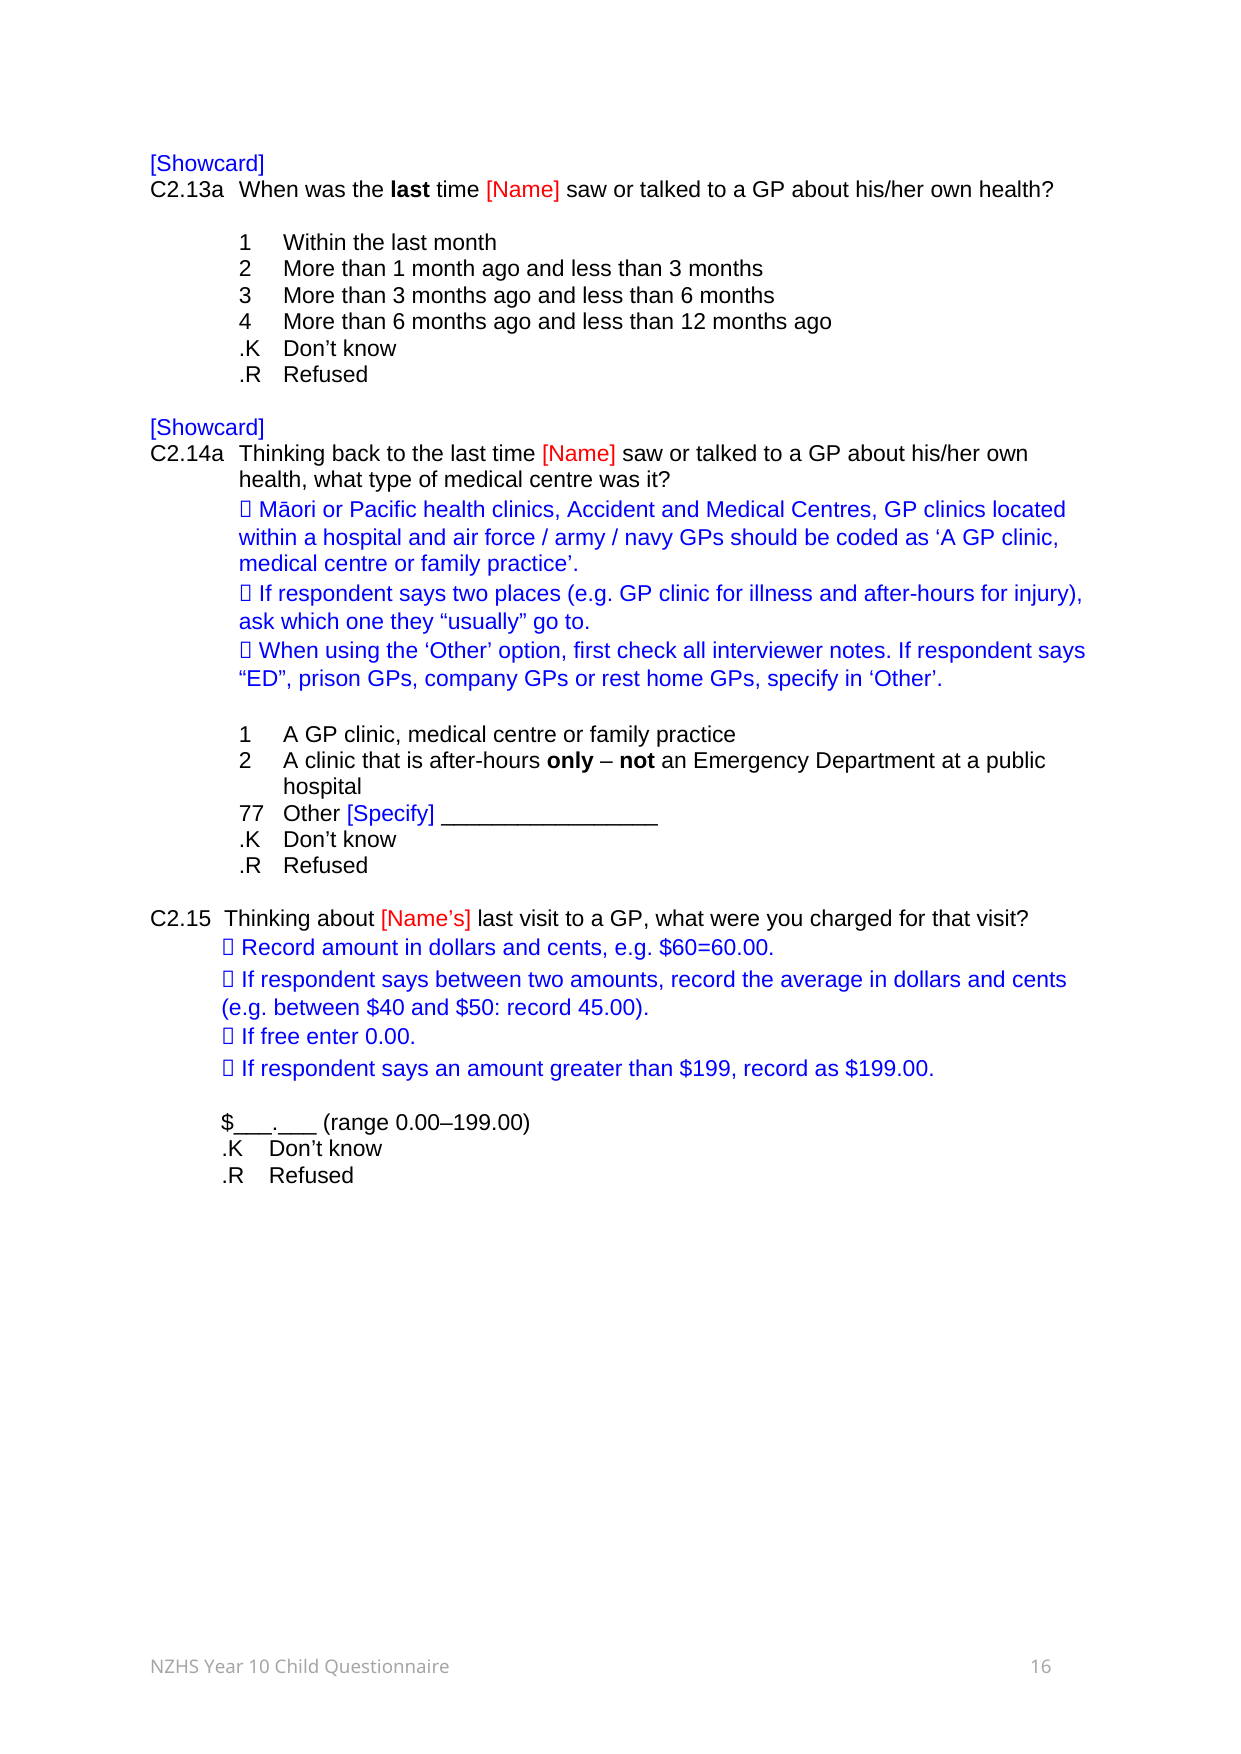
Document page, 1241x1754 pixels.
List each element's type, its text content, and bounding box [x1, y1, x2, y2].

text $___.___ (range 0.00–199.00) [150, 1109, 1090, 1135]
text .K Don’t know [221, 1135, 1090, 1162]
text 3 More than 3 months ago and less than 6 months [239, 282, 1090, 308]
text  If respondent says between two amounts, record the average in dollars and cents (e.g. between $40 and $50: record 45.00). [221, 963, 1090, 1020]
text C2.15 Thinking about [Name’s] last visit to a GP, what were you charged for that visit? [150, 905, 1090, 931]
text  Record amount in dollars and cents, e.g. $60=60.00. [221, 931, 1090, 963]
text  If free enter 0.00. [221, 1020, 1090, 1051]
text 2 More than 1 month ago and less than 3 months [239, 255, 1090, 282]
text C2.13a When was the last time [Name] saw or talked to a GP about his/her own health? [150, 176, 1090, 203]
text .R Refused [239, 361, 1090, 387]
text .R Refused [239, 852, 1090, 879]
text  Māori or Pacific health clinics, Accident and Medical Centres, GP clinics located within a hospital and air force / army / navy GPs should be coded as ‘A GP clinic, medical centre or family practice’. [239, 493, 1090, 577]
text [Showcard] [150, 413, 1090, 440]
list A GP clinic, medical centre or family practice [239, 721, 1090, 747]
text  If respondent says two places (e.g. GP clinic for illness and after-hours for injury), ask which one they “usually” go to. [239, 577, 1090, 634]
text  When using the ‘Other’ option, first check all interviewer notes. If respondent says “ED”, prison GPs, company GPs or rest home GPs, specify in ‘Other’. [239, 634, 1090, 692]
text 4 More than 6 months ago and less than 12 months ago [239, 308, 1090, 334]
text 77 Other [Specify] _________________ [239, 799, 1090, 826]
text .K Don’t know [239, 334, 1090, 361]
text .K Don’t know [239, 826, 1090, 852]
text  If respondent says an amount greater than $199, record as $199.00. [221, 1051, 1090, 1083]
list A clinic that is after-hours only – not an Emergency Department at a public hospital [239, 747, 1090, 799]
text C2.14a Thinking back to the last time [Name] saw or talked to a GP about his/her own health, what type of medical centre was it? [150, 440, 1090, 493]
text [Showcard] [150, 150, 1090, 176]
text 1 Within the last month [239, 229, 1090, 255]
text .R Refused [221, 1162, 1090, 1188]
